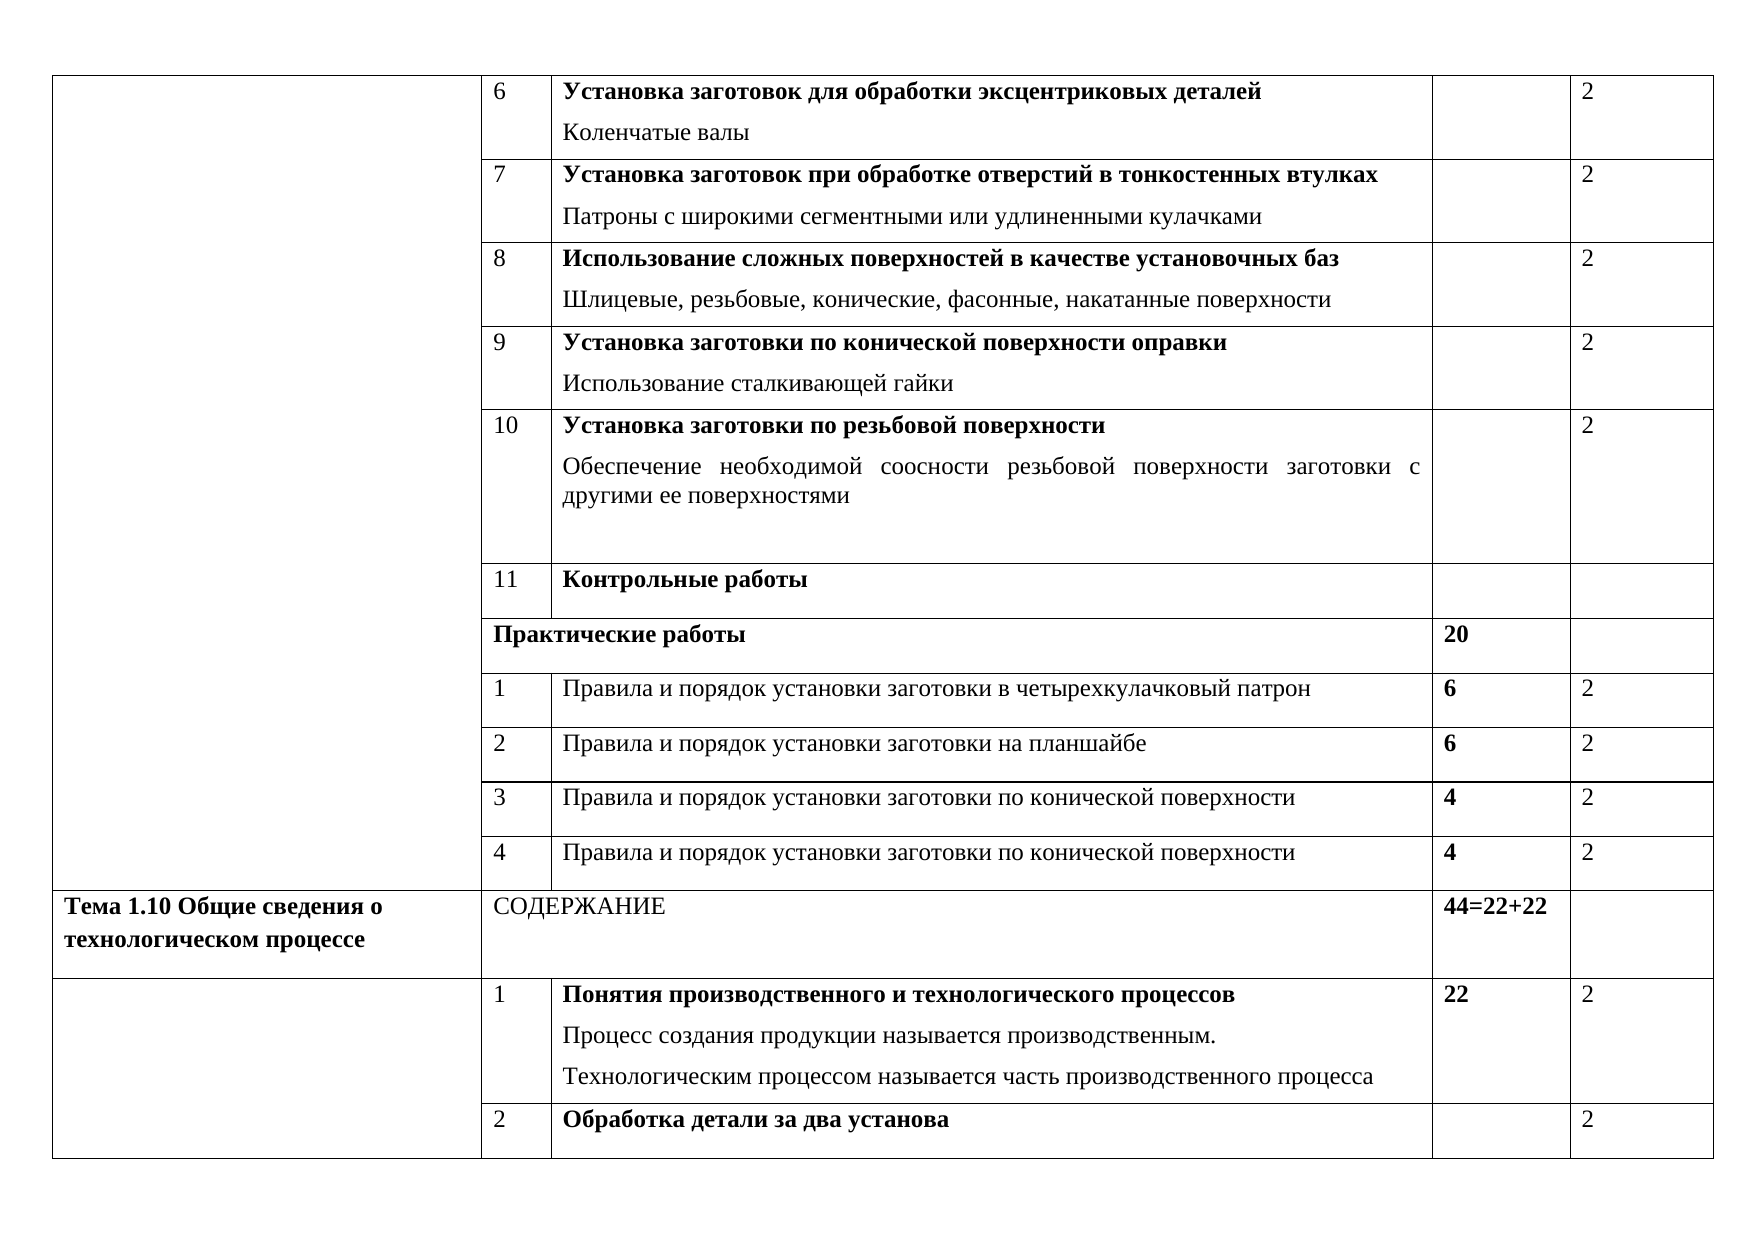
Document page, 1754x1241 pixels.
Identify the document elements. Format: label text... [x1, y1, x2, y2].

table_cell 2 [1571, 410, 1713, 563]
table_cell [1433, 564, 1570, 618]
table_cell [552, 1104, 1432, 1158]
table_cell 9 [482, 327, 551, 409]
table_cell [1433, 243, 1570, 326]
table_cell 6 [1433, 674, 1570, 727]
table_cell [1433, 327, 1570, 409]
table_cell [1571, 891, 1713, 978]
table_cell 1 [482, 674, 551, 727]
table_cell [1433, 410, 1570, 563]
table_cell 10 [482, 410, 551, 563]
table_cell 22 [1433, 979, 1570, 1103]
table_cell 44=22+22 [1433, 891, 1570, 978]
table_cell Практические работы [482, 619, 1432, 672]
table_cell 2 [1571, 783, 1713, 836]
table_cell Правила и порядок установки заготовки на планшайбе [552, 728, 1432, 781]
table_cell Контрольные работы [552, 564, 1432, 618]
table_cell Понятия производственного и технологического процессов Процесс создания продукции называется производственным. Технологическим процессом называется часть производственного процесса [552, 979, 1432, 1103]
table_cell 2 [1571, 327, 1713, 409]
table_cell 6 [1433, 728, 1570, 781]
table_cell 2 [1571, 728, 1713, 781]
table_cell Тема 1.10 Общие сведения о технологическом процессе [53, 891, 481, 978]
table_cell 7 [482, 160, 551, 242]
table_cell 2 [482, 728, 551, 781]
table_cell 8 [482, 243, 551, 326]
table_cell 2 [1571, 979, 1713, 1103]
table_cell [53, 979, 481, 1158]
table_cell СОДЕРЖАНИЕ [482, 891, 1432, 978]
table_cell Установка заготовки по конической поверхности оправки Использование сталкивающей гайки [552, 327, 1432, 409]
table_cell 2 [482, 1104, 551, 1158]
table_cell [1433, 76, 1570, 158]
table_cell Правила и порядок установки заготовки в четырехкулачковый патрон [552, 674, 1432, 727]
table_cell [1433, 160, 1570, 242]
table_cell 11 [482, 564, 551, 618]
table_cell Установка заготовок для обработки эксцентриковых деталей Коленчатые валы [552, 76, 1432, 158]
table_cell 4 [482, 837, 551, 890]
table_cell 2 [1571, 674, 1713, 727]
table_cell 20 [1433, 619, 1570, 672]
table_cell 2 [1571, 243, 1713, 326]
table_cell [1571, 564, 1713, 618]
table_cell Правила и порядок установки заготовки по конической поверхности [552, 837, 1432, 890]
table_cell Установка заготовок при обработке отверстий в тонкостенных втулках Патроны с широкими сегментными или удлиненными кулачками [552, 160, 1432, 242]
table_cell Установка заготовки по резьбовой поверхности Обеспечение необходимой соосности резьбовой поверхности заготовки с другими ее поверхностями [552, 410, 1432, 563]
table_cell [1571, 619, 1713, 672]
table_cell 6 [482, 76, 551, 158]
table_cell 2 [1571, 160, 1713, 242]
table_cell 4 [1433, 783, 1570, 836]
table_cell 4 [1433, 837, 1570, 890]
table_cell Правила и порядок установки заготовки по конической поверхности [552, 783, 1432, 836]
table_cell [1433, 1104, 1570, 1158]
table_cell 3 [482, 783, 551, 836]
table_cell 2 [1571, 1104, 1713, 1158]
table_cell 2 [1571, 837, 1713, 890]
table_cell 2 [1571, 76, 1713, 158]
table_cell Использование сложных поверхностей в качестве установочных баз Шлицевые, резьбовые, конические, фасонные, накатанные поверхности [552, 243, 1432, 326]
table_cell 1 [482, 979, 551, 1103]
